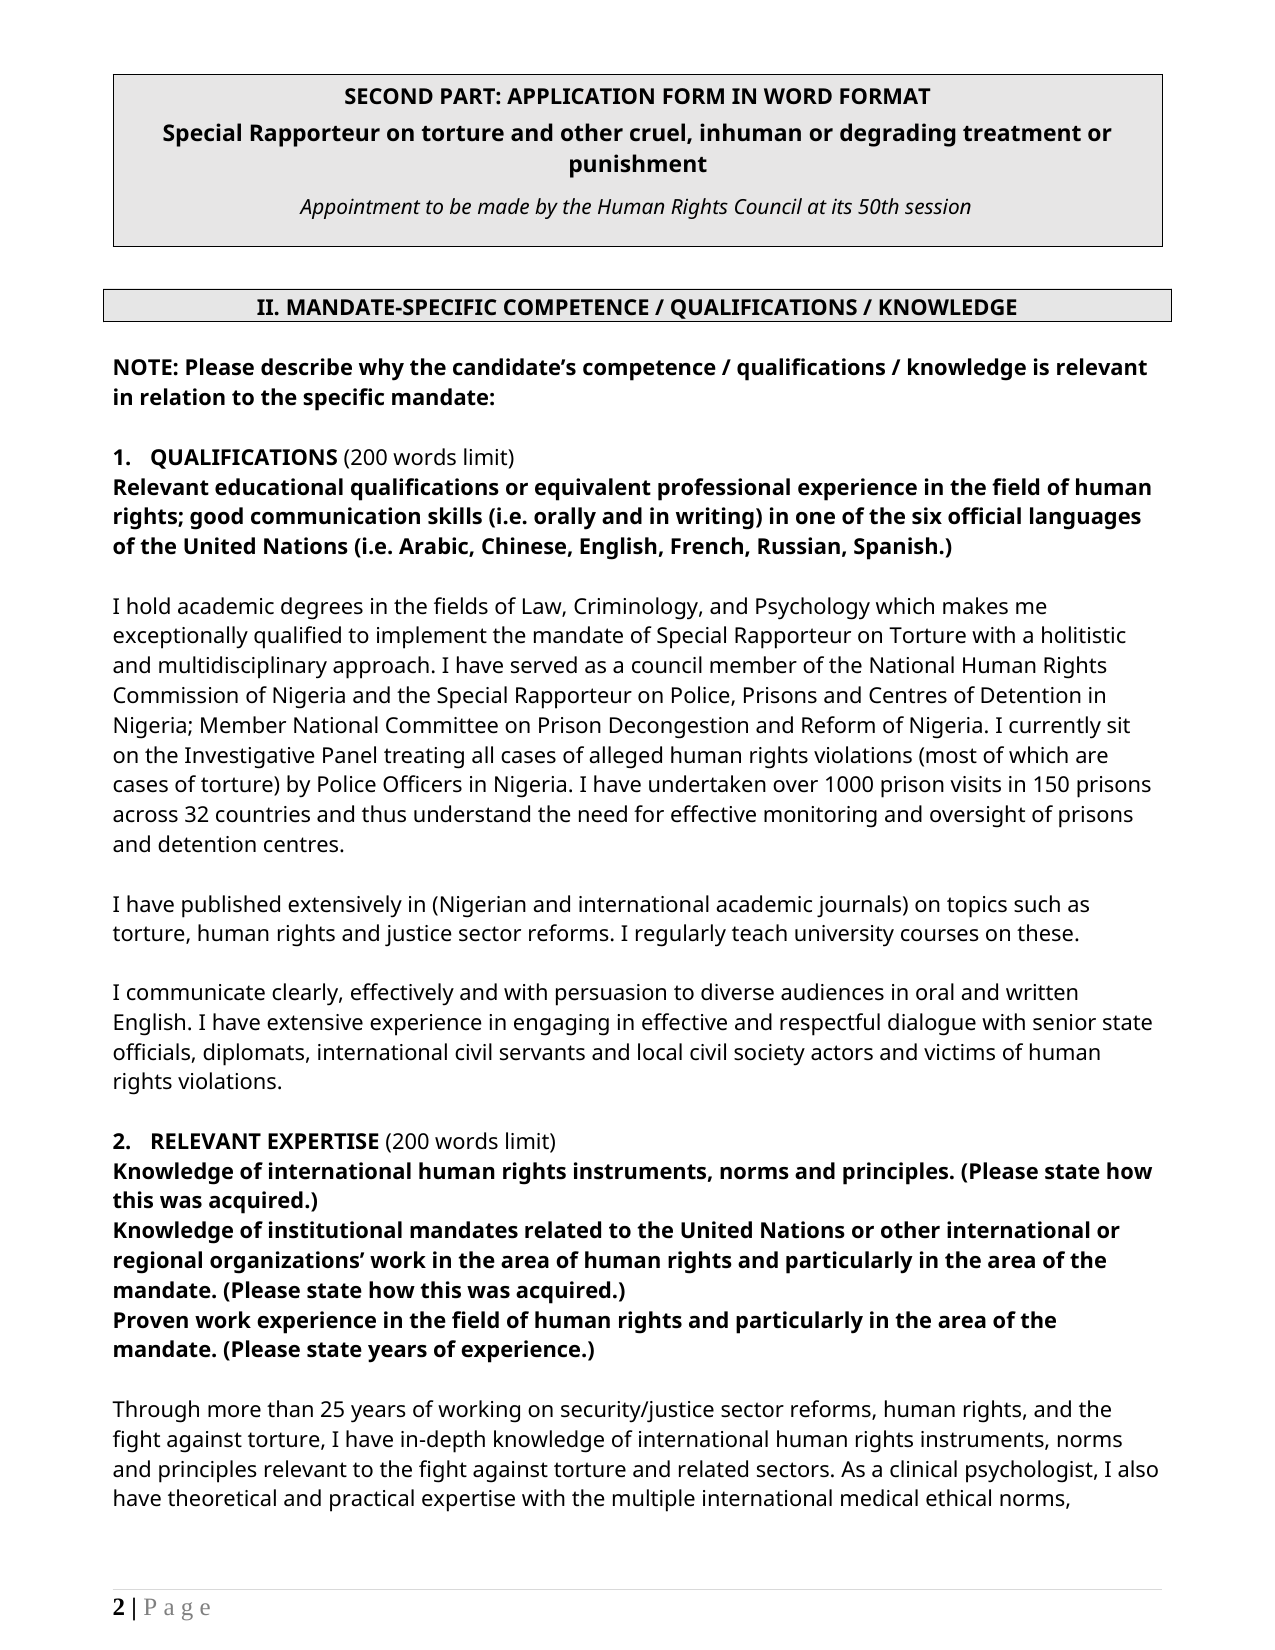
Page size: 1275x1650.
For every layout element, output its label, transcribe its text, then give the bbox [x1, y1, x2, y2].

text Relevant educational qualifications or equivalent professional experience in the field of human rights; good communication skills (i.e. orally and in writing) in one of the six official languages of the United Nations (i.e. Arabic, Chinese, English, French, Russian, Spanish.) [112, 471, 1162, 561]
list QUALIFICATIONS (200 words limit) [112, 442, 1162, 471]
text NOTE: Please describe why the candidate’s competence / qualifications / knowledge is relevant in relation to the specific mandate: [112, 352, 1162, 412]
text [112, 1394, 1162, 1513]
list RELEVANT EXPERTISE (200 words limit) [112, 1126, 1162, 1156]
text II. MANDATE-SPECIFIC COMPETENCE / QUALIFICATIONS / KNOWLEDGE [104, 290, 1171, 321]
text Knowledge of international human rights instruments, norms and principles. (Please state how this was acquired.) [112, 1156, 1162, 1215]
text Knowledge of institutional mandates related to the United Nations or other international or regional organizations’ work in the area of human rights and particularly in the area of the mandate. (Please state how this was acquired.) [112, 1215, 1162, 1304]
text Proven work experience in the field of human rights and particularly in the area of the mandate. (Please state years of experience.) [112, 1304, 1162, 1364]
text I have published extensively in (Nigerian and international academic journals) on topics such as torture, human rights and justice sector reforms. I regularly teach university courses on these. [112, 888, 1162, 948]
text I hold academic degrees in the fields of Law, Criminology, and Psychology which makes me exceptionally qualified to implement the mandate of Special Rapporteur on Torture with a holitistic and multidisciplinary approach. I have served as a council member of the National Human Rights Commission of Nigeria and the Special Rapporteur on Police, Prisons and Centres of Detention in Nigeria; Member National Committee on Prison Decongestion and Reform of Nigeria. I currently sit on the Investigative Panel treating all cases of alleged human rights violations (most of which are cases of torture) by Police Officers in Nigeria. I have undertaken over 1000 prison visits in 150 prisons across 32 countries and thus understand the need for effective monitoring and oversight of prisons and detention centres. [112, 591, 1162, 859]
text I communicate clearly, effectively and with persuasion to diverse audiences in oral and written English. I have extensive experience in engaging in effective and respectful dialogue with senior state officials, diplomats, international civil servants and local civil society actors and victims of human rights violations. [112, 977, 1162, 1096]
